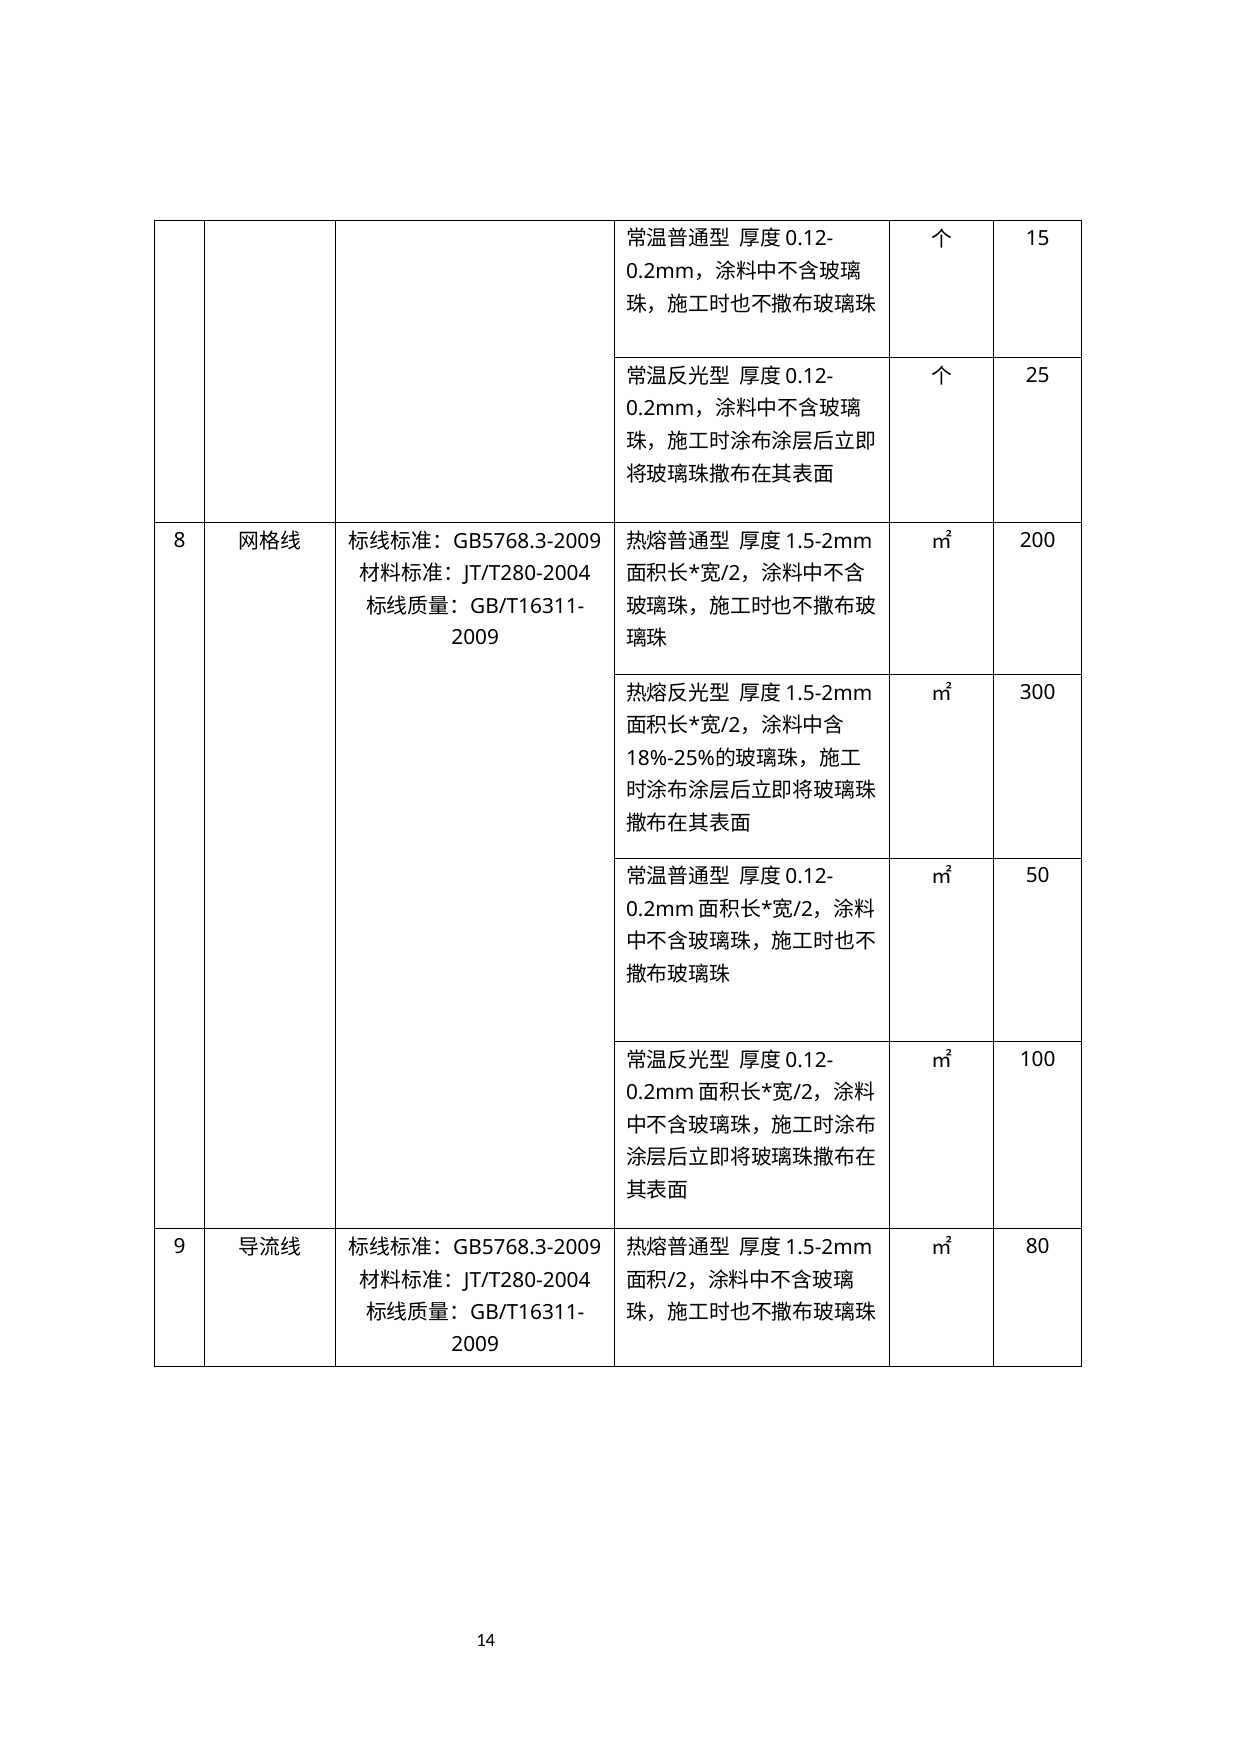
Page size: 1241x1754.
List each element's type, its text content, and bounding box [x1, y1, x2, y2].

table_cell ㎡ [890, 1229, 993, 1366]
table_cell 热熔普通型 厚度1.5-2mm 面积长*宽/2，涂料中不含玻璃珠，施工时也不撒布玻璃珠 [615, 523, 889, 674]
table_cell ㎡ [890, 675, 993, 857]
table_cell 常温反光型 厚度0.12-0.2mm面积长*宽/2，涂料中不含玻璃珠，施工时涂布涂层后立即将玻璃珠撒布在其表面 [615, 1042, 889, 1228]
table_cell 100 [994, 1042, 1081, 1228]
table_cell 个 [890, 358, 993, 522]
table_cell 常温普通型 厚度0.12-0.2mm面积长*宽/2，涂料中不含玻璃珠，施工时也不撒布玻璃珠 [615, 859, 889, 1041]
table_cell 15 [994, 221, 1081, 357]
table_cell 300 [994, 675, 1081, 857]
table_cell 25 [994, 358, 1081, 522]
table_cell 常温反光型 厚度0.12-0.2mm，涂料中不含玻璃珠，施工时涂布涂层后立即将玻璃珠撒布在其表面 [615, 358, 889, 522]
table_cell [336, 1229, 614, 1366]
table_cell 常温普通型 厚度0.12-0.2mm，涂料中不含玻璃珠，施工时也不撒布玻璃珠 [615, 221, 889, 357]
table_cell 导流线 [205, 1229, 335, 1366]
table_cell 热熔反光型 厚度1.5-2mm 面积长*宽/2，涂料中含18%-25%的玻璃珠，施工时涂布涂层后立即将玻璃珠撒布在其表面 [615, 675, 889, 857]
table_cell 个 [890, 221, 993, 357]
table_cell 9 [155, 1229, 204, 1366]
table_cell 200 [994, 523, 1081, 674]
table_cell 80 [994, 1229, 1081, 1366]
table_cell ㎡ [890, 523, 993, 674]
table_cell 网格线 [205, 523, 335, 1228]
table_cell ㎡ [890, 1042, 993, 1228]
table_cell 热熔普通型 厚度1.5-2mm 面积/2，涂料中不含玻璃珠，施工时也不撒布玻璃珠 [615, 1229, 889, 1366]
table_cell 8 [155, 523, 204, 1228]
table_cell 50 [994, 859, 1081, 1041]
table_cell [336, 523, 614, 1228]
table_cell ㎡ [890, 859, 993, 1041]
